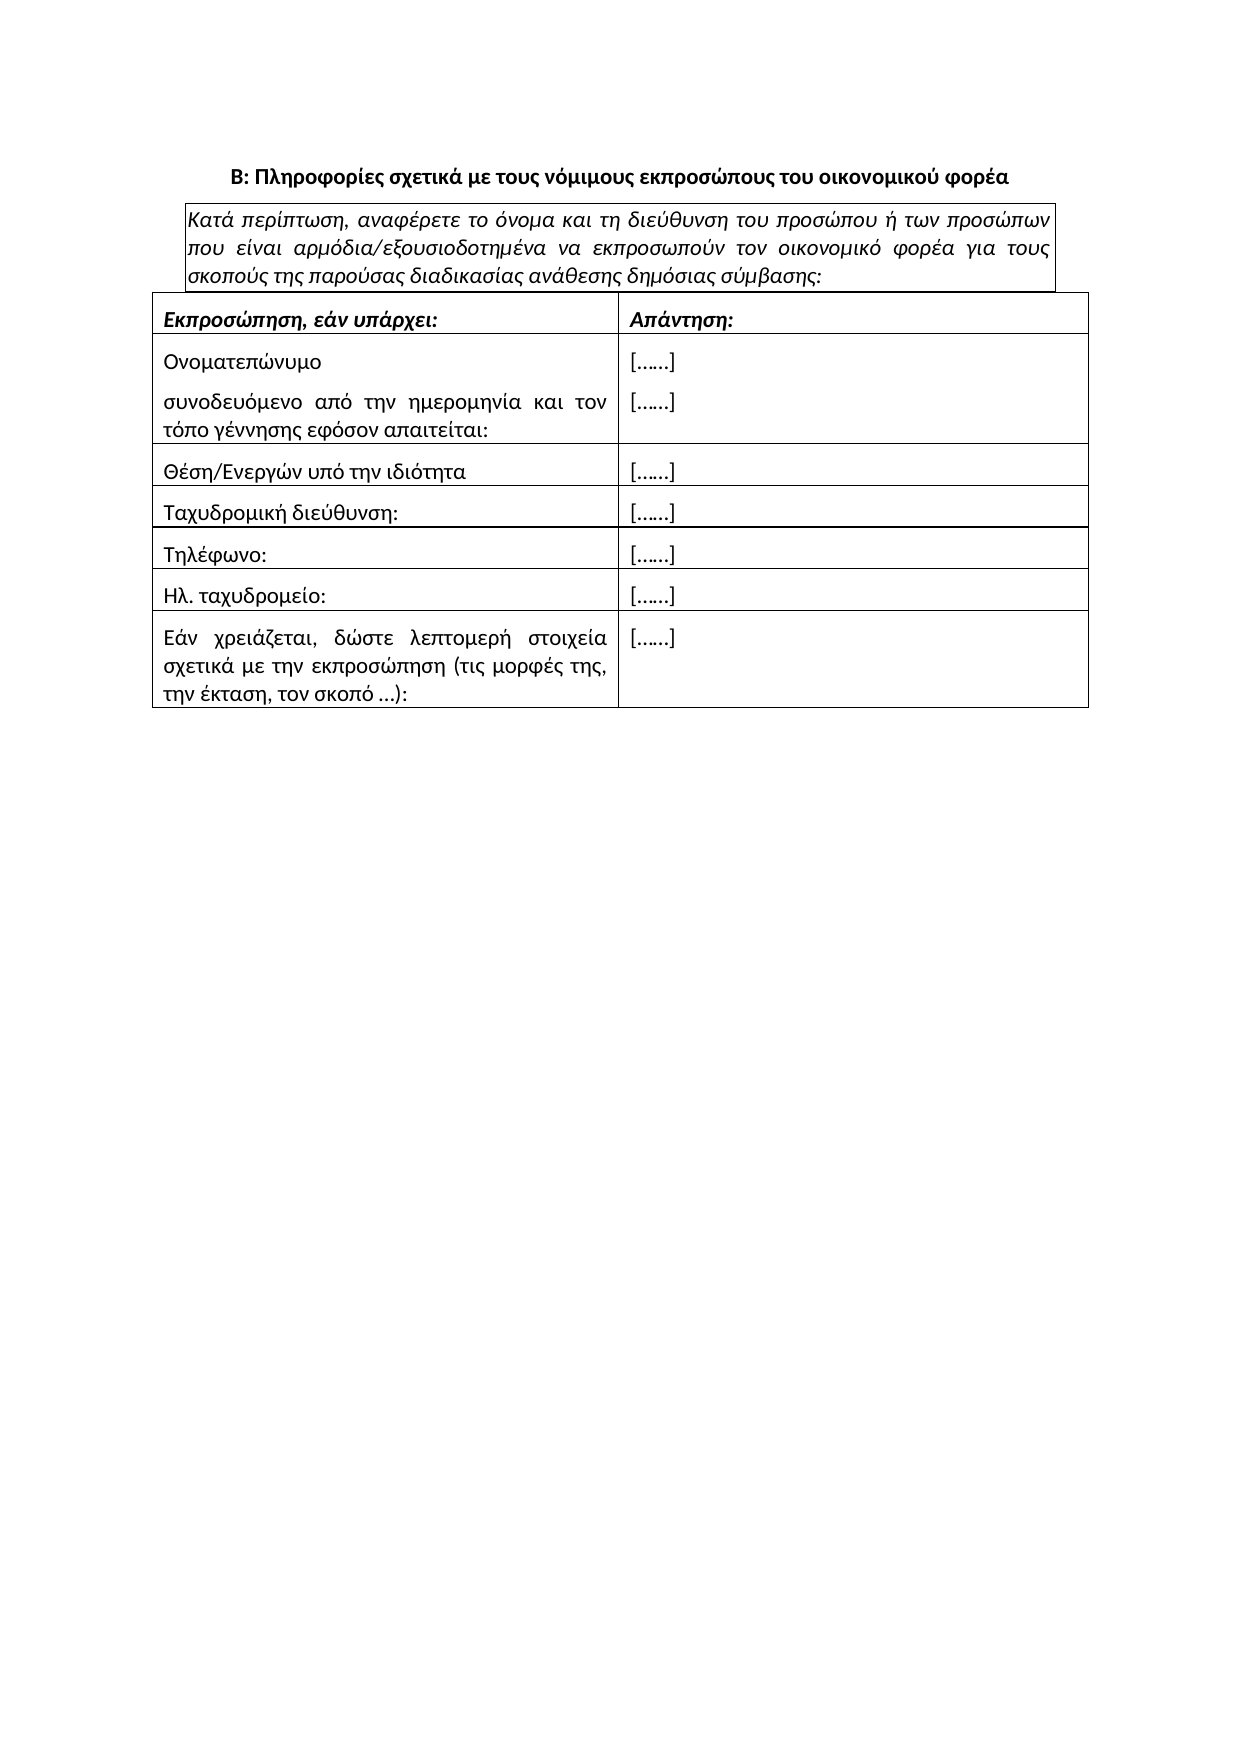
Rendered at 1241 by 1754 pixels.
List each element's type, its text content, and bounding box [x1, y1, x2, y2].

table_cell Ηλ. ταχυδρομείο: [153, 569, 618, 609]
table_header Απάντηση: [619, 293, 1088, 333]
table_cell Εάν χρειάζεται, δώστε λεπτομερή στοιχεία σχετικά με την εκπροσώπηση (τις μορφές της, την έκταση, τον σκοπό …): [153, 611, 618, 707]
table_cell Τηλέφωνο: [153, 528, 618, 568]
text Β: Πληροφορίες σχετικά με τους νόμιμους εκπροσώπους του οικονομικού φορέα [187, 162, 1053, 191]
table_cell [……] [619, 569, 1088, 609]
table_cell [……] [619, 444, 1088, 485]
text Κατά περίπτωση, αναφέρετε το όνομα και τη διεύθυνση του προσώπου ή των προσώπων που είναι αρμόδια/εξουσιοδοτημένα να εκπροσωπούν τον οικονομικό φορέα για τους σκοπούς της παρούσας διαδικασίας ανάθεσης δημόσιας σύμβασης: [186, 204, 1055, 291]
table_cell [……] [619, 486, 1088, 526]
table_cell Ταχυδρομική διεύθυνση: [153, 486, 618, 526]
table_cell [……] [619, 528, 1088, 568]
table_cell Ονοματεπώνυμο συνοδευόμενο από την ημερομηνία και τον τόπο γέννησης εφόσον απαιτείται: [153, 334, 618, 443]
table_header Εκπροσώπηση, εάν υπάρχει: [153, 293, 618, 333]
table_cell [……] [……] [619, 334, 1088, 443]
table_cell Θέση/Ενεργών υπό την ιδιότητα [153, 444, 618, 485]
table_cell [……] [619, 611, 1088, 707]
